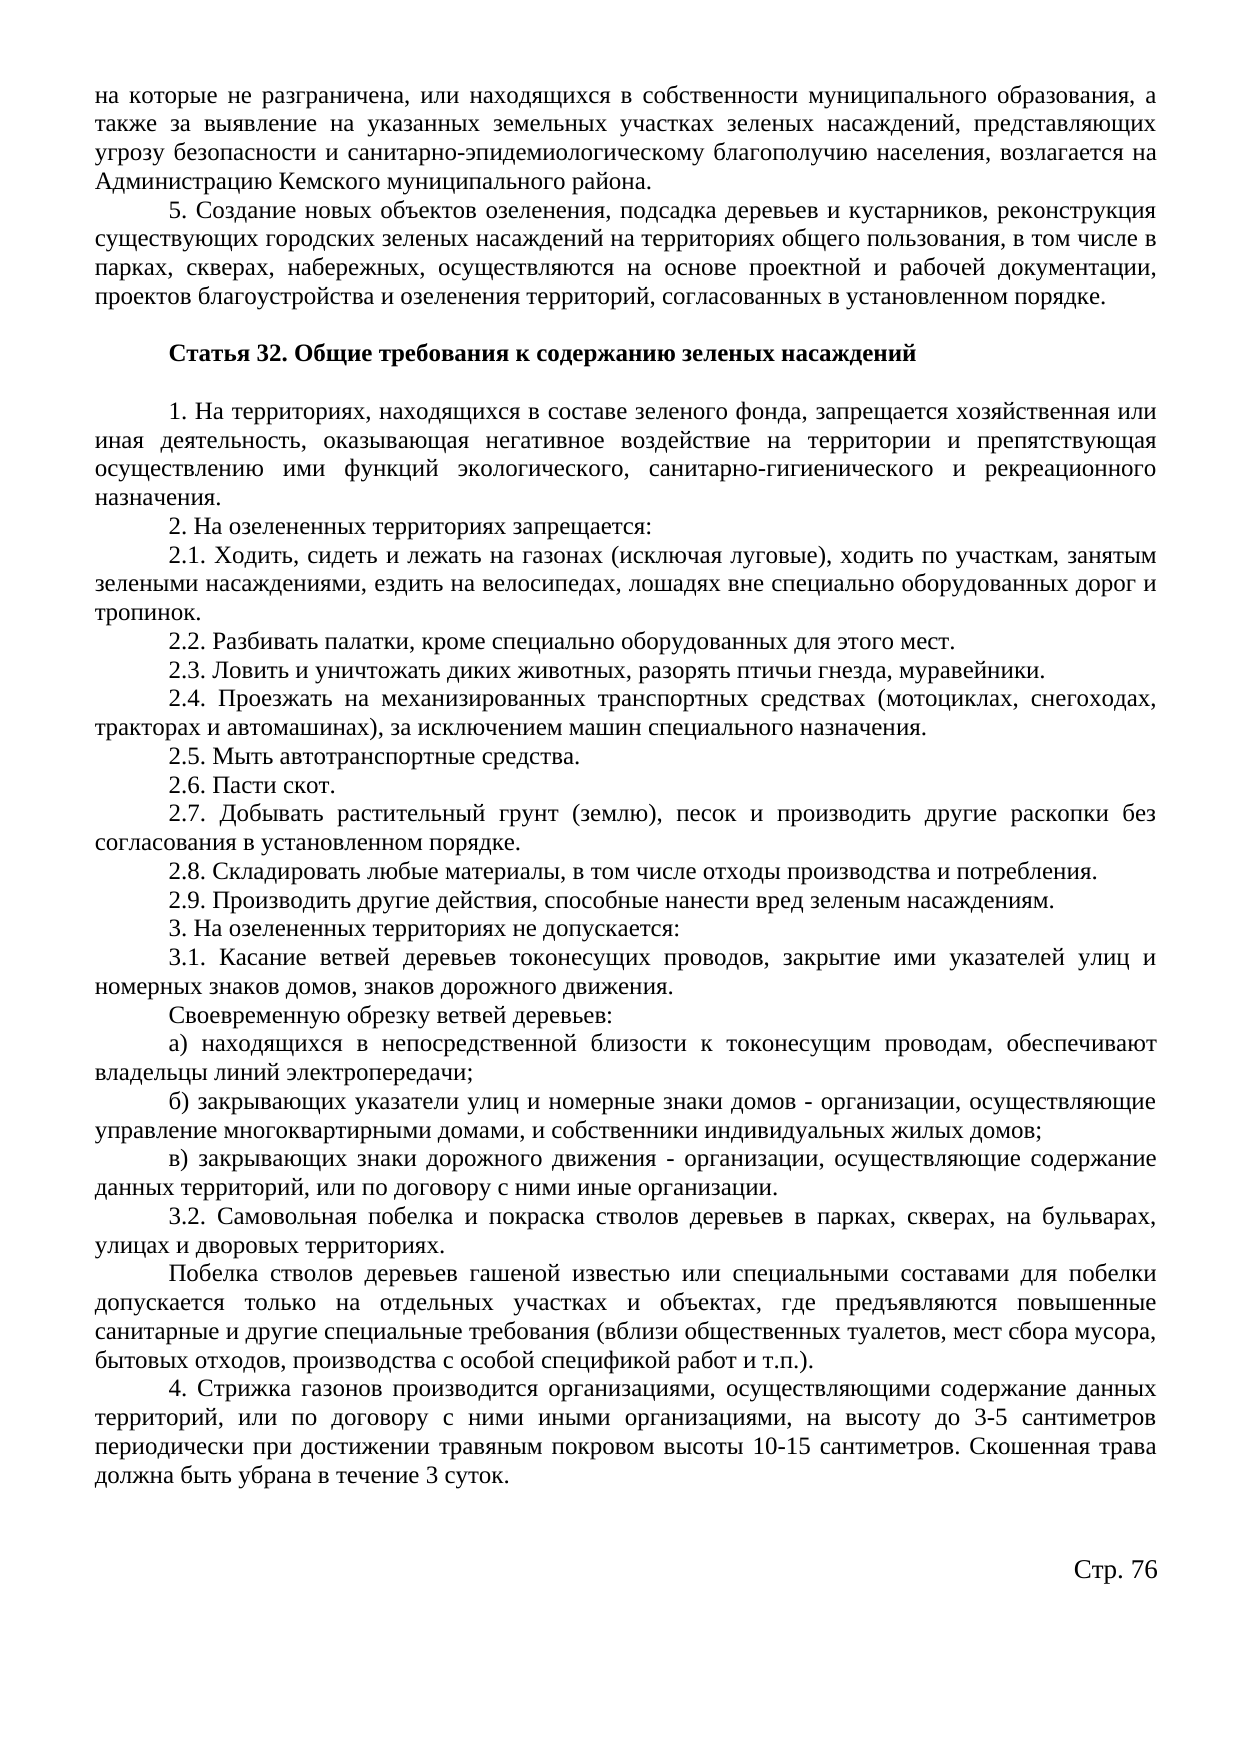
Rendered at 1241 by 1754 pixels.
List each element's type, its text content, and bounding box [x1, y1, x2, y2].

text 5. Создание новых объектов озеленения, подсадка деревьев и кустарников, реконструкция существующих городских зеленых насаждений на территориях общего пользования, в том числе в парках, скверах, набережных, осуществляются на основе проектной и рабочей документации, проектов благоустройства и озеленения территорий, согласованных в установленном порядке. [94, 195, 1157, 310]
text а) находящихся в непосредственной близости к токонесущим проводам, обеспечивают владельцы линий электропередачи; [94, 1028, 1157, 1086]
text 2. На озелененных территориях запрещается: [94, 511, 1157, 540]
text в) закрывающих знаки дорожного движения - организации, осуществляющие содержание данных территорий, или по договору с ними иные организации. [94, 1143, 1157, 1201]
title Статья 32. Общие требования к содержанию зеленых насаждений [94, 338, 1157, 367]
text 3. На озелененных территориях не допускается: [94, 913, 1157, 942]
text 2.1. Ходить, сидеть и лежать на газонах (исключая луговые), ходить по участкам, занятым зелеными насаждениями, ездить на велосипедах, лошадях вне специально оборудованных дорог и тропинок. [94, 540, 1157, 626]
text 2.8. Складировать любые материалы, в том числе отходы производства и потребления. [94, 856, 1157, 885]
text 2.6. Пасти скот. [94, 770, 1157, 798]
text 4. Стрижка газонов производится организациями, осуществляющими содержание данных территорий, или по договору с ними иными организациями, на высоту до 3-5 сантиметров периодически при достижении травяным покровом высоты 10-15 сантиметров. Скошенная трава должна быть убрана в течение 3 суток. [94, 1373, 1157, 1488]
text 3.1. Касание ветвей деревьев токонесущих проводов, закрытие ими указателей улиц и номерных знаков домов, знаков дорожного движения. [94, 942, 1157, 1000]
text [94, 80, 1157, 195]
text 2.2. Разбивать палатки, кроме специально оборудованных для этого мест. [94, 626, 1157, 655]
text б) закрывающих указатели улиц и номерные знаки домов - организации, осуществляющие управление многоквартирными домами, и собственники индивидуальных жилых домов; [94, 1086, 1157, 1143]
text 2.4. Проезжать на механизированных транспортных средствах (мотоциклах, снегоходах, тракторах и автомашинах), за исключением машин специального назначения. [94, 683, 1157, 741]
text 1. На территориях, находящихся в составе зеленого фонда, запрещается хозяйственная или иная деятельность, оказывающая негативное воздействие на территории и препятствующая осуществлению ими функций экологического, санитарно-гигиенического и рекреационного назначения. [94, 396, 1157, 511]
text 2.9. Производить другие действия, способные нанести вред зеленым насаждениям. [94, 885, 1157, 913]
text 2.7. Добывать растительный грунт (землю), песок и производить другие раскопки без согласования в установленном порядке. [94, 798, 1157, 856]
text 2.5. Мыть автотранспортные средства. [94, 741, 1157, 770]
text Побелка стволов деревьев гашеной известью или специальными составами для побелки допускается только на отдельных участках и объектах, где предъявляются повышенные санитарные и другие специальные требования (вблизи общественных туалетов, мест сбора мусора, бытовых отходов, производства с особой спецификой работ и т.п.). [94, 1258, 1157, 1373]
text Своевременную обрезку ветвей деревьев: [94, 1000, 1157, 1028]
text 2.3. Ловить и уничтожать диких животных, разорять птичьи гнезда, муравейники. [94, 655, 1157, 683]
text 3.2. Самовольная побелка и покраска стволов деревьев в парках, скверах, на бульварах, улицах и дворовых территориях. [94, 1201, 1157, 1258]
